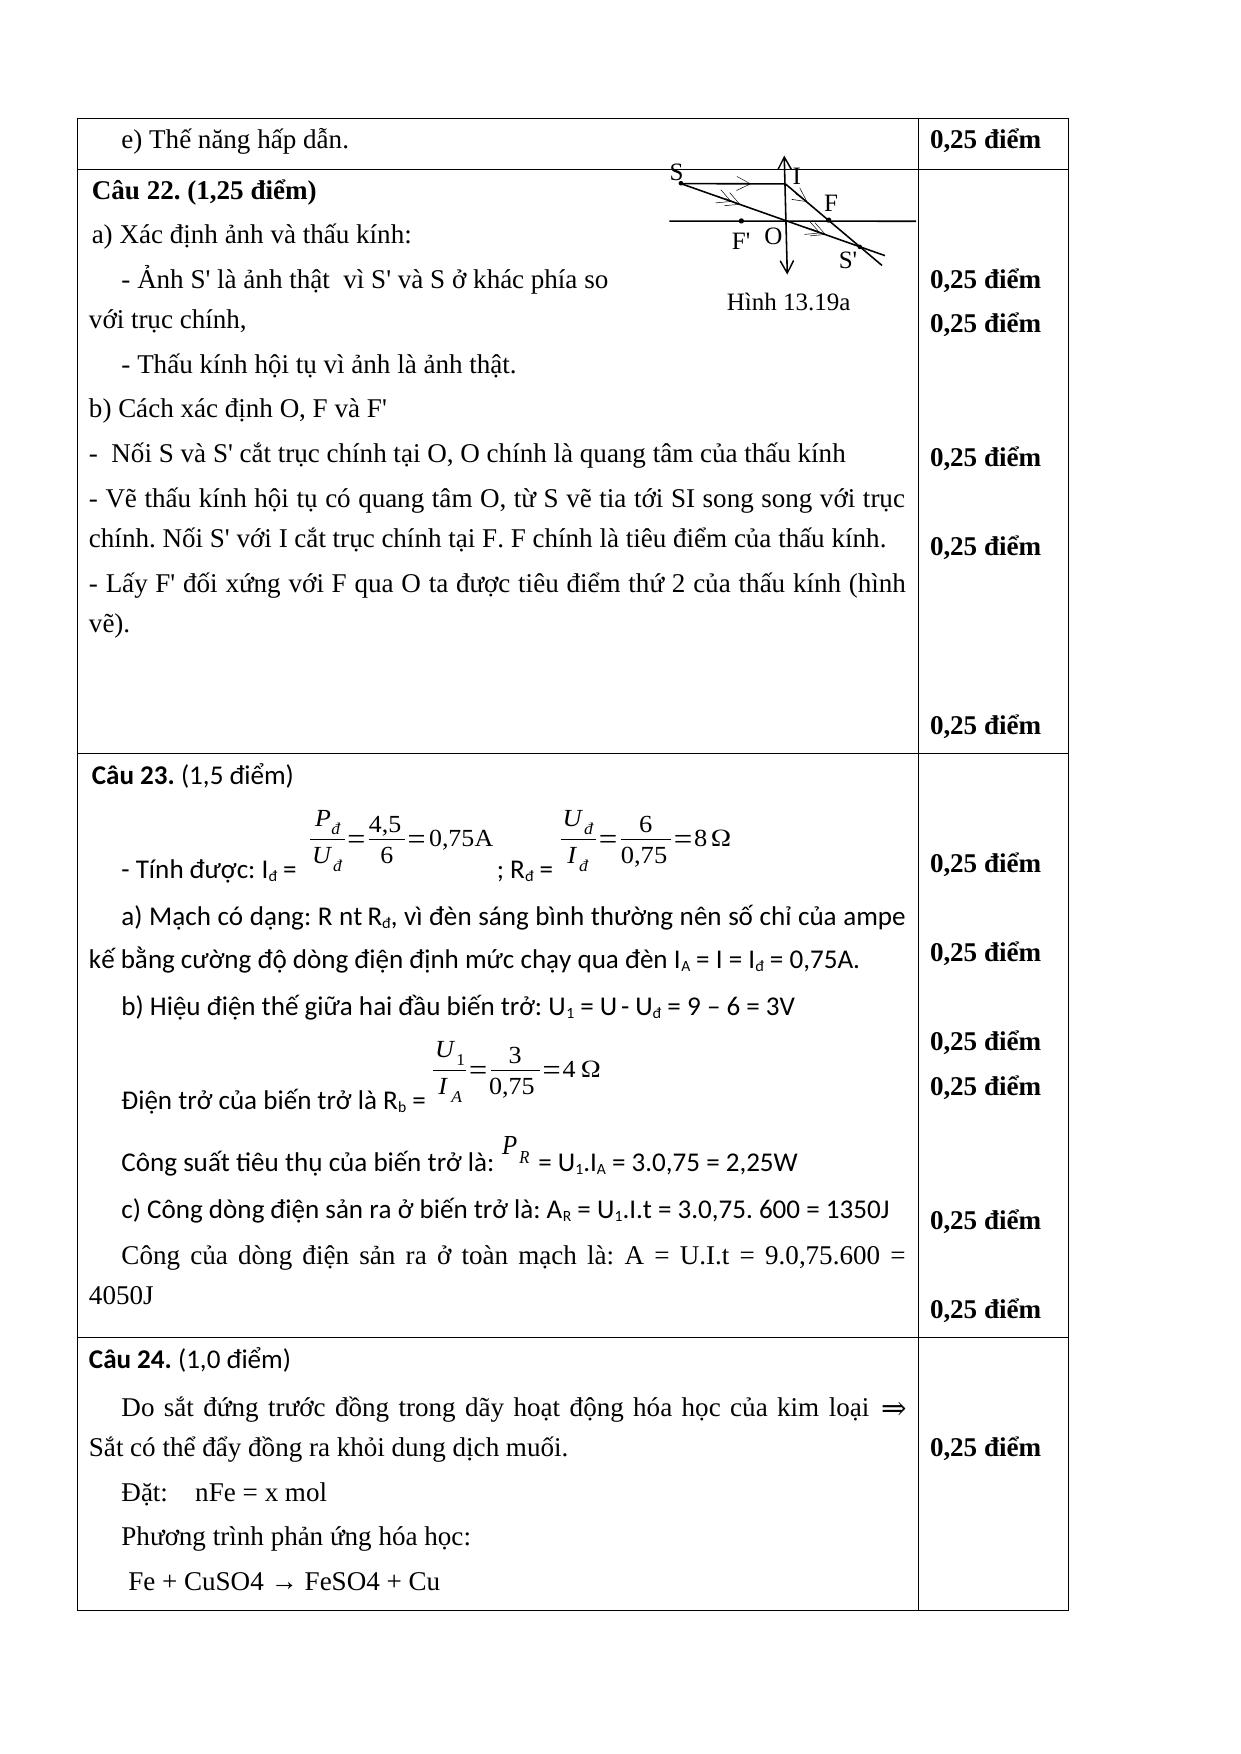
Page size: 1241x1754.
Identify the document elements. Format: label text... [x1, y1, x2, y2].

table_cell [78, 1338, 918, 1610]
table_cell 0,25 điểm 0,25 điểm 0,25 điểm 0,25 điểm 0,25 điểm 0,25 điểm [919, 754, 1068, 1337]
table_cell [78, 119, 918, 169]
table_cell Câu 22. (1,25 điểm) a) Xác định ảnh và thấu kính: - Ảnh S' là ảnh thật vì S' và S ở khác phía so với trục chính, - Thấu kính hội tụ vì ảnh là ảnh thật. b) Cách xác định O, F và F' - Nối S và S' cắt trục chính tại O, O chính là quang tâm của thấu kính - Vẽ thấu kính hội tụ có quang tâm O, từ S vẽ tia tới SI song song với trục chính. Nối S' với I cắt trục chính tại F. F chính là tiêu điểm của thấu kính. - Lấy F' đối xứng với F qua O ta được tiêu điểm thứ 2 của thấu kính (hình vẽ). [78, 170, 918, 753]
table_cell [919, 119, 1068, 169]
table_cell Câu 23. (1,5 điểm) - Tính được: Iđ = ; Rđ = a) Mạch có dạng: R nt Rđ, vì đèn sáng bình thường nên số chỉ của ampe kế bằng cường độ dòng điện định mức chạy qua đèn IA = I = Iđ = 0,75A. b) Hiệu điện thế giữa hai đầu biến trở: U1 = U - Uđ = 9 – 6 = 3V Điện trở của biến trở là Rb = Công suất tiêu thụ của biến trở là: = U1.IA = 3.0,75 = 2,25W c) Công dòng điện sản ra ở biến trở là: AR = U1.I.t = 3.0,75. 600 = 1350J Công của dòng điện sản ra ở toàn mạch là: A = U.I.t = 9.0,75.600 = 4050J [78, 754, 918, 1337]
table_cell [919, 1338, 1068, 1610]
table_cell 0,25 điểm 0,25 điểm 0,25 điểm 0,25 điểm 0,25 điểm [919, 170, 1068, 753]
